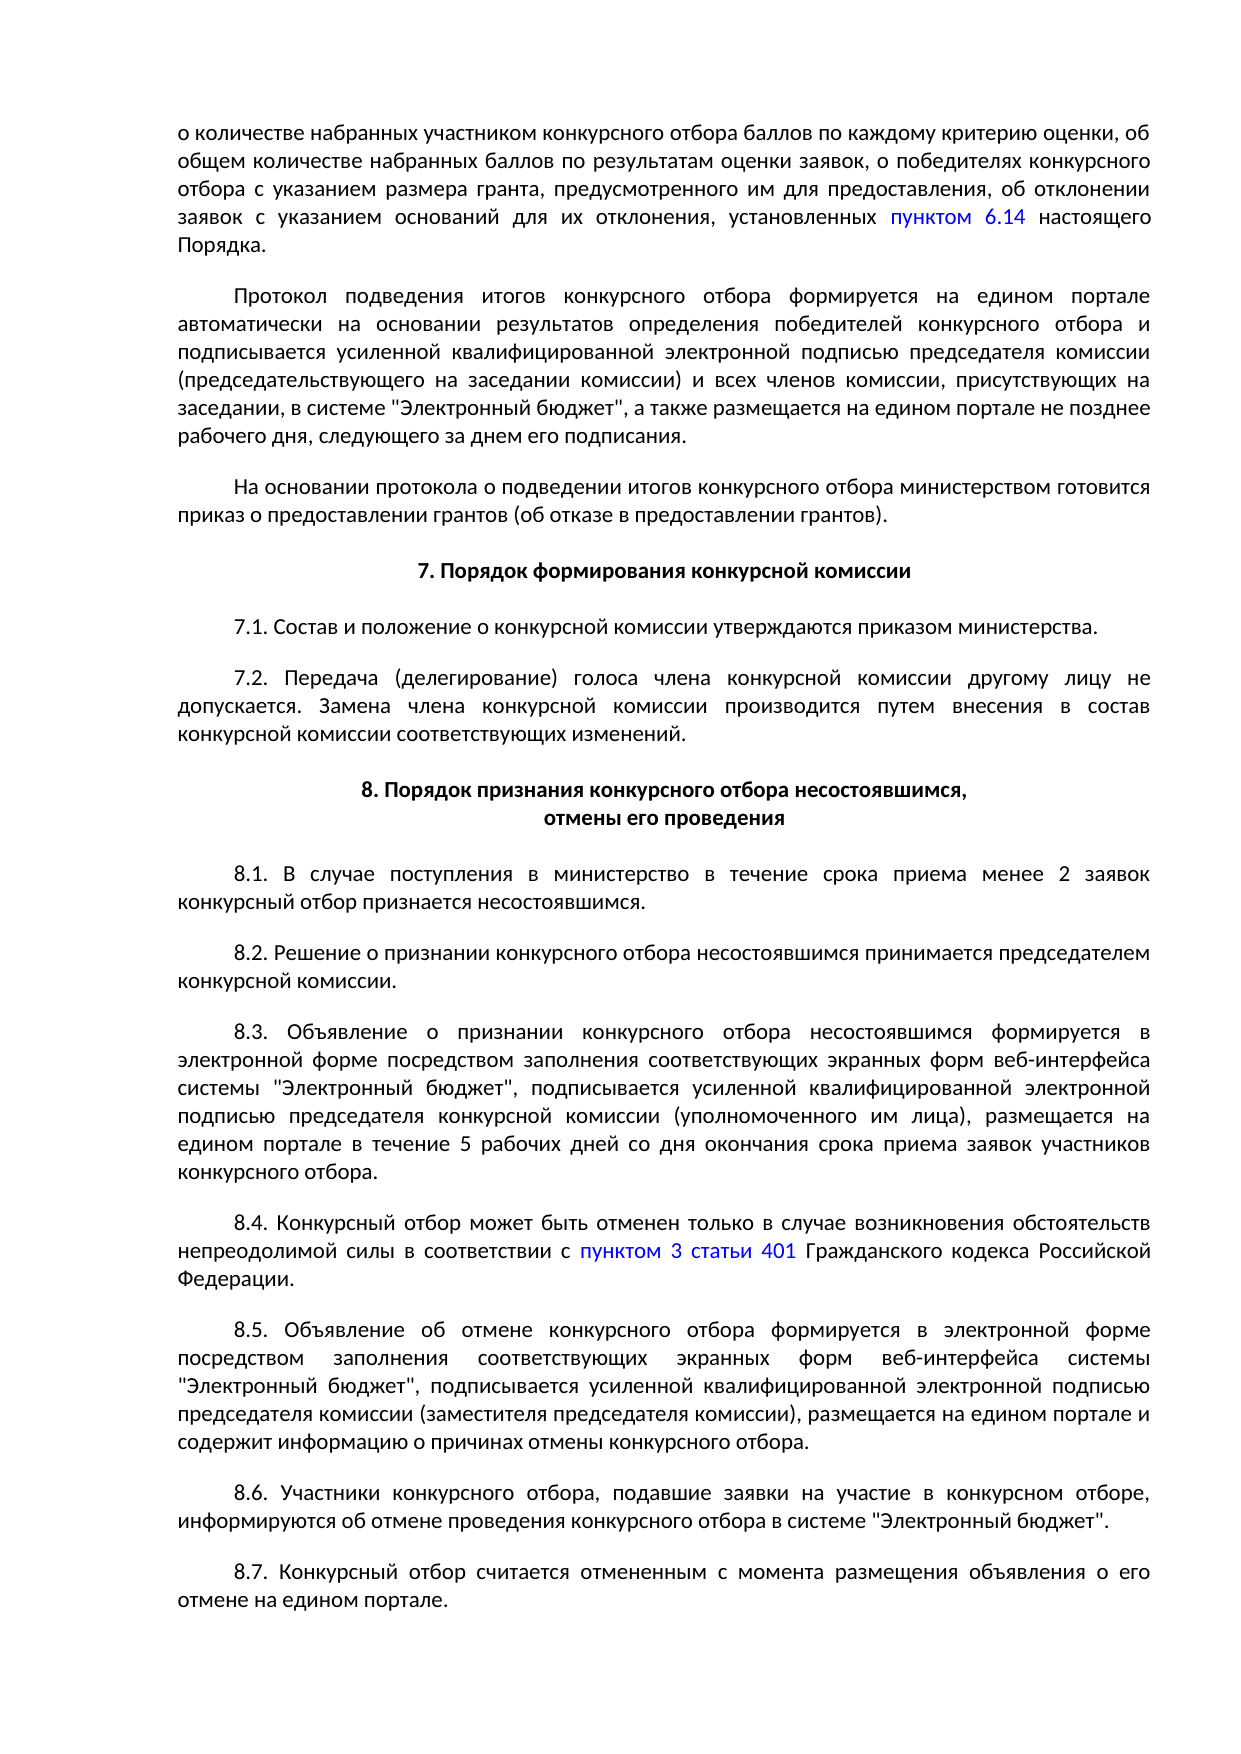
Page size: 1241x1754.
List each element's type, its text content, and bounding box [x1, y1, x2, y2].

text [177, 118, 1152, 258]
text 8.3. Объявление о признании конкурсного отбора несостоявшимся формируется в электронной форме посредством заполнения соответствующих экранных форм веб-интерфейса системы "Электронный бюджет", подписывается усиленной квалифицированной электронной подписью председателя конкурсной комиссии (уполномоченного им лица), размещается на едином портале в течение 5 рабочих дней со дня окончания срока приема заявок участников конкурсного отбора. [177, 1017, 1152, 1185]
text Протокол подведения итогов конкурсного отбора формируется на едином портале автоматически на основании результатов определения победителей конкурсного отбора и подписывается усиленной квалифицированной электронной подписью председателя комиссии (председательствующего на заседании комиссии) и всех членов комиссии, присутствующих на заседании, в системе "Электронный бюджет", а также размещается на едином портале не позднее рабочего дня, следующего за днем его подписания. [177, 281, 1152, 449]
text 8.2. Решение о признании конкурсного отбора несостоявшимся принимается председателем конкурсной комиссии. [177, 938, 1152, 994]
text На основании протокола о подведении итогов конкурсного отбора министерством готовится приказ о предоставлении грантов (об отказе в предоставлении грантов). [177, 472, 1152, 528]
title 7. Порядок формирования конкурсной комиссии [177, 556, 1152, 584]
text 8.1. В случае поступления в министерство в течение срока приема менее 2 заявок конкурсный отбор признается несостоявшимся. [177, 859, 1152, 915]
title 8. Порядок признания конкурсного отбора несостоявшимся, [177, 775, 1152, 803]
title отмены его проведения [177, 803, 1152, 831]
text 7.2. Передача (делегирование) голоса члена конкурсной комиссии другому лицу не допускается. Замена члена конкурсной комиссии производится путем внесения в состав конкурсной комиссии соответствующих изменений. [177, 663, 1152, 747]
text 8.7. Конкурсный отбор считается отмененным с момента размещения объявления о его отмене на едином портале. [177, 1557, 1152, 1613]
text 7.1. Состав и положение о конкурсной комиссии утверждаются приказом министерства. [177, 612, 1152, 640]
text 8.4. Конкурсный отбор может быть отменен только в случае возникновения обстоятельств непреодолимой силы в соответствии с пунктом 3 статьи 401 Гражданского кодекса Российской Федерации. [177, 1208, 1152, 1292]
text 8.6. Участники конкурсного отбора, подавшие заявки на участие в конкурсном отборе, информируются об отмене проведения конкурсного отбора в системе "Электронный бюджет". [177, 1478, 1152, 1534]
text 8.5. Объявление об отмене конкурсного отбора формируется в электронной форме посредством заполнения соответствующих экранных форм веб-интерфейса системы "Электронный бюджет", подписывается усиленной квалифицированной электронной подписью председателя комиссии (заместителя председателя комиссии), размещается на едином портале и содержит информацию о причинах отмены конкурсного отбора. [177, 1315, 1152, 1455]
